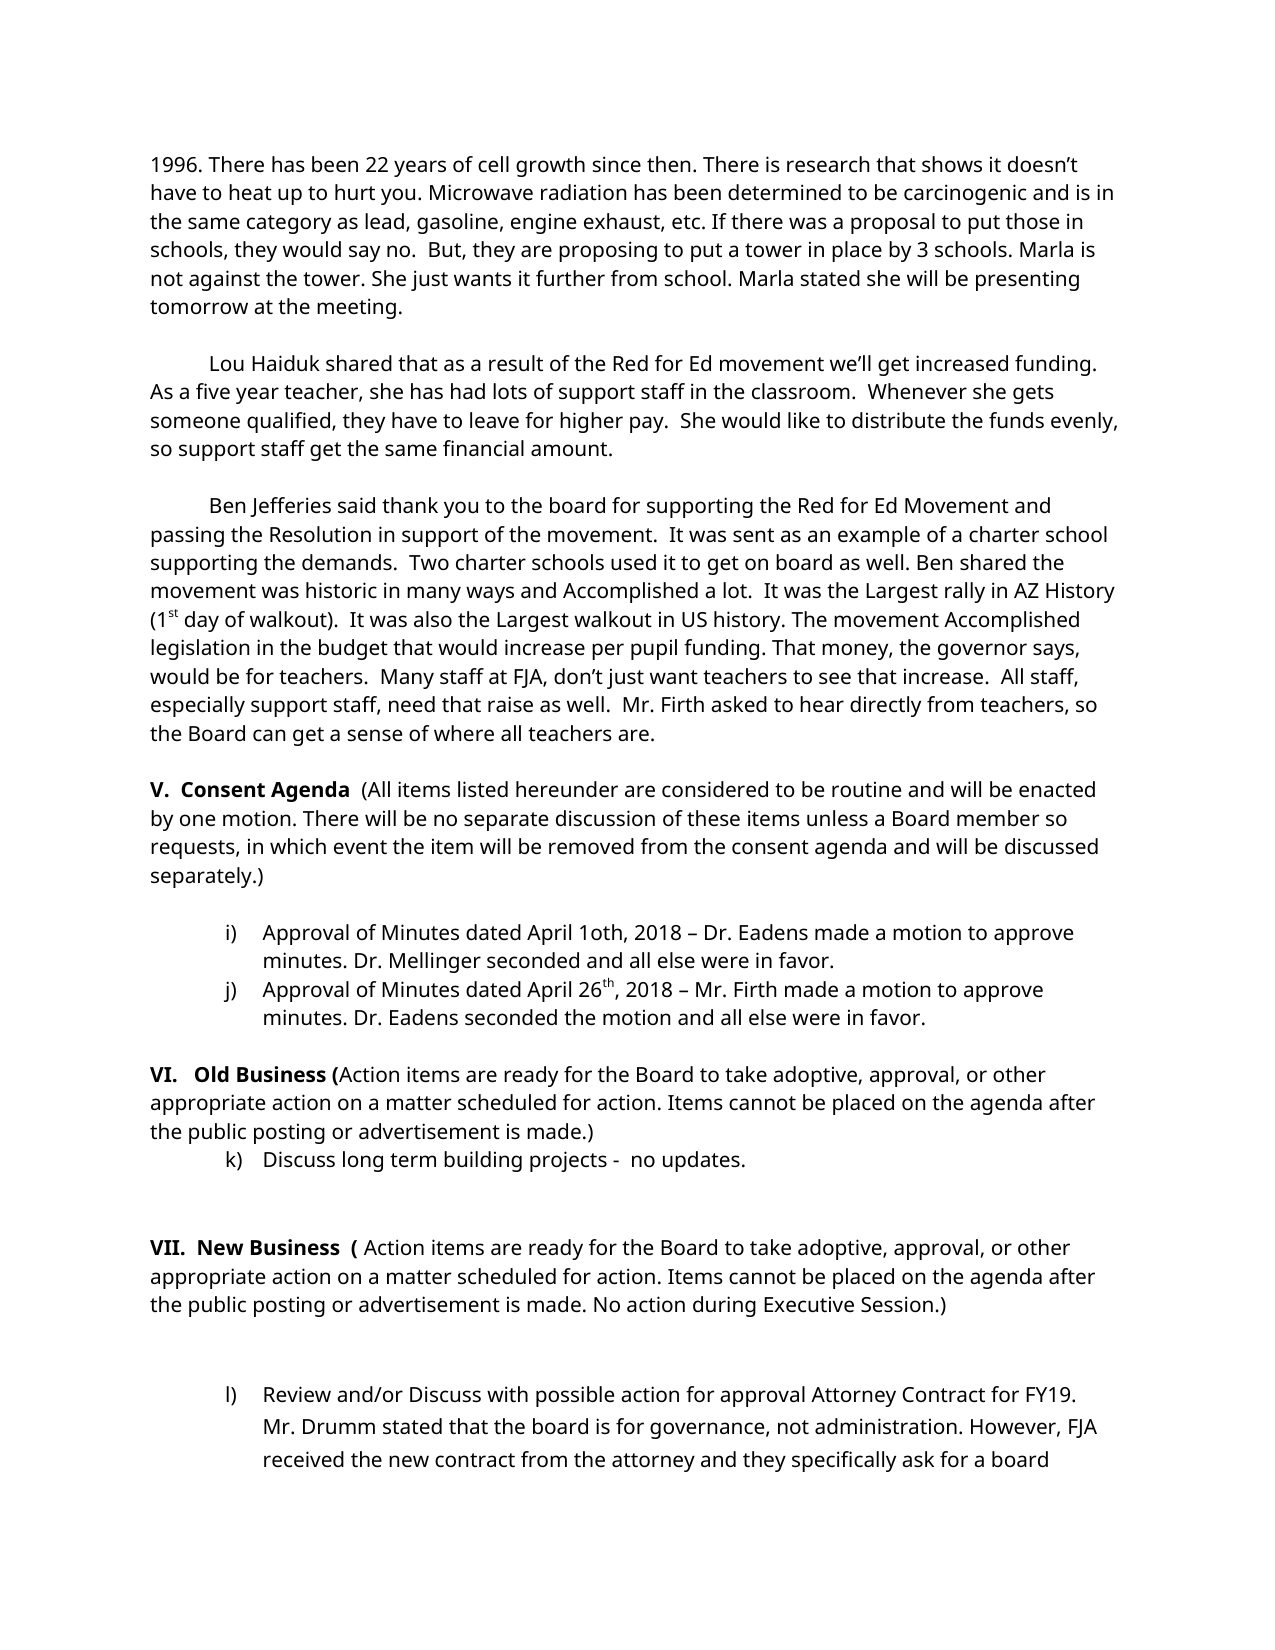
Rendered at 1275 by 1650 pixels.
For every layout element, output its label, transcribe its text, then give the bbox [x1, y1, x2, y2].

text Lou Haiduk shared that as a result of the Red for Ed movement we’ll get increased funding. As a five year teacher, she has had lots of support staff in the classroom. Whenever she gets someone qualified, they have to leave for higher pay. She would like to distribute the funds evenly, so support staff get the same financial amount. [150, 349, 1125, 463]
text V. Consent Agenda (All items listed hereunder are considered to be routine and will be enacted by one motion. There will be no separate discussion of these items unless a Board member so requests, in which event the item will be removed from the consent agenda and will be discussed separately.) [150, 776, 1125, 889]
text Ben Jefferies said thank you to the board for supporting the Red for Ed Movement and passing the Resolution in support of the movement. It was sent as an example of a charter school supporting the demands. Two charter schools used it to get on board as well. Ben shared the movement was historic in many ways and Accomplished a lot. It was the Largest rally in AZ History (1st day of walkout). It was also the Largest walkout in US history. The movement Accomplished legislation in the budget that would increase per pupil funding. That money, the governor says, would be for teachers. Many staff at FJA, don’t just want teachers to see that increase. All staff, especially support staff, need that raise as well. Mr. Firth asked to hear directly from teachers, so the Board can get a sense of where all teachers are. [150, 491, 1125, 747]
text VII. New Business ( Action items are ready for the Board to take adoptive, approval, or other appropriate action on a matter scheduled for action. Items cannot be placed on the agenda after the public posting or advertisement is made. No action during Executive Session.) [150, 1233, 1125, 1319]
list Approval of Minutes dated April 1oth, 2018 – Dr. Eadens made a motion to approve minutes. Dr. Mellinger seconded and all else were in favor. [225, 918, 1125, 975]
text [150, 150, 1125, 321]
list Review and/or Discuss with possible action for approval Attorney Contract for FY19. [225, 1380, 1125, 1408]
list Approval of Minutes dated April 26th, 2018 – Mr. Firth made a motion to approve minutes. Dr. Eadens seconded the motion and all else were in favor. [225, 975, 1125, 1032]
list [262, 1412, 1125, 1473]
list Discuss long term building projects - no updates. [225, 1145, 1125, 1174]
text VI. Old Business (Action items are ready for the Board to take adoptive, approval, or other appropriate action on a matter scheduled for action. Items cannot be placed on the agenda after the public posting or advertisement is made.) [150, 1060, 1125, 1145]
